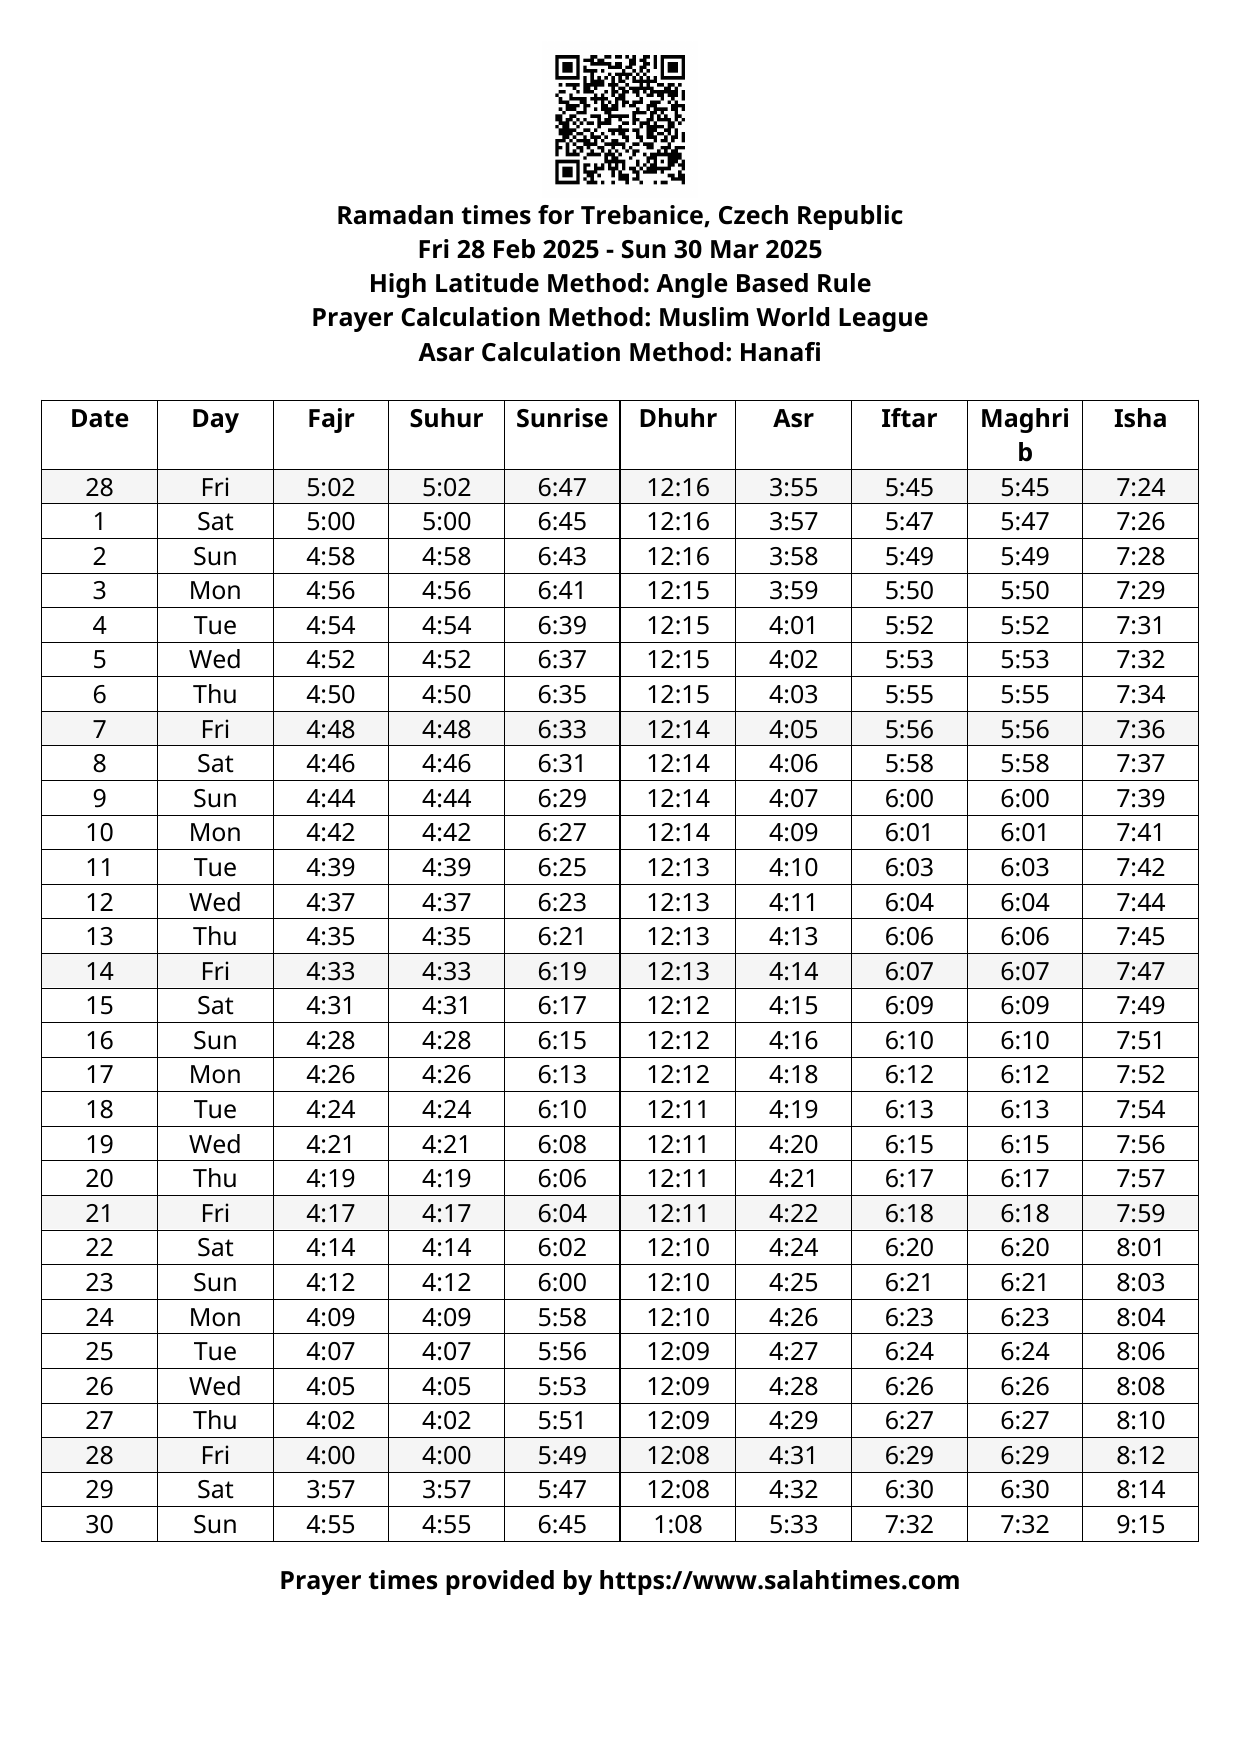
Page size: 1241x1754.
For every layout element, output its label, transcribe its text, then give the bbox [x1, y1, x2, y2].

table_header Suhur [389, 401, 504, 469]
table_cell 5:45 [968, 470, 1082, 503]
table_cell 4:03 [736, 677, 851, 711]
table_header Date [42, 401, 157, 469]
table_cell 6:01 [852, 816, 967, 849]
table_cell 4:28 [736, 1369, 851, 1402]
text Prayer Calculation Method: Muslim World League [42, 300, 1198, 334]
table_cell 4:44 [389, 781, 504, 814]
table_cell 6:17 [852, 1161, 967, 1195]
table_cell 4:31 [736, 1438, 851, 1472]
table_cell 4:12 [389, 1265, 504, 1299]
table_cell Sat [158, 504, 273, 538]
table_cell 4:58 [389, 539, 504, 572]
table_cell 6:27 [852, 1404, 967, 1437]
table_cell 12:12 [621, 1058, 735, 1091]
table_cell 4:00 [274, 1438, 388, 1472]
table_cell 4:24 [389, 1092, 504, 1126]
table_cell 25 [42, 1334, 157, 1368]
table_header Iftar [852, 401, 967, 469]
table_cell 4:48 [389, 712, 504, 745]
table_cell 8:04 [1083, 1300, 1198, 1333]
table_cell Sun [158, 1023, 273, 1057]
table_cell 21 [42, 1196, 157, 1229]
table_cell 9 [42, 781, 157, 814]
table_cell 4:10 [736, 850, 851, 884]
table_cell 6:08 [505, 1127, 619, 1160]
table_cell 6:20 [852, 1231, 967, 1264]
table_cell 4:14 [389, 1231, 504, 1264]
table_cell 6:00 [852, 781, 967, 814]
table_cell 4:19 [736, 1092, 851, 1126]
table_cell Fri [158, 712, 273, 745]
table_cell 7:28 [1083, 539, 1198, 572]
table_cell 5:02 [389, 470, 504, 503]
table_cell 8:14 [1083, 1473, 1198, 1506]
table_cell 6:18 [852, 1196, 967, 1229]
table_cell Fri [158, 1196, 273, 1229]
table_cell 5:55 [968, 677, 1082, 711]
table_cell 4:50 [274, 677, 388, 711]
table_cell 4:26 [274, 1058, 388, 1091]
table_cell 6:19 [505, 954, 619, 987]
table_cell 6:45 [505, 1507, 619, 1541]
table_cell 12:15 [621, 643, 735, 676]
table_cell 4:07 [274, 1334, 388, 1368]
table_cell 6:24 [968, 1334, 1082, 1368]
table_cell 4:12 [274, 1265, 388, 1299]
table_cell 6:07 [968, 954, 1082, 987]
table_cell 6:31 [505, 746, 619, 780]
table_cell 5:50 [968, 574, 1082, 607]
table_cell 4:07 [736, 781, 851, 814]
table_cell 6:30 [852, 1473, 967, 1506]
table_cell 17 [42, 1058, 157, 1091]
table_cell 30 [42, 1507, 157, 1541]
table_cell 6:06 [852, 919, 967, 953]
table_cell 4:44 [274, 781, 388, 814]
table_cell 4:02 [389, 1404, 504, 1437]
table_cell 4:37 [389, 885, 504, 918]
table_cell 4:54 [389, 608, 504, 642]
table_cell 7 [42, 712, 157, 745]
table_cell 6:12 [968, 1058, 1082, 1091]
table_cell 4:00 [389, 1438, 504, 1472]
table_cell 12:15 [621, 574, 735, 607]
table_cell Sat [158, 1473, 273, 1506]
table_cell Sun [158, 781, 273, 814]
table_cell 5:47 [852, 504, 967, 538]
table_cell 6:01 [968, 816, 1082, 849]
table_cell 6:27 [968, 1404, 1082, 1437]
table_cell 28 [42, 1438, 157, 1472]
table_cell Mon [158, 1300, 273, 1333]
table_cell 4:09 [736, 816, 851, 849]
table_cell 12:14 [621, 746, 735, 780]
table_cell 5:51 [505, 1404, 619, 1437]
table_cell 1 [42, 504, 157, 538]
table_cell 4:14 [274, 1231, 388, 1264]
table_header Dhuhr [621, 401, 735, 469]
table_cell 12 [42, 885, 157, 918]
table_cell 6:26 [968, 1369, 1082, 1402]
table_cell Mon [158, 574, 273, 607]
table_cell 4:55 [389, 1507, 504, 1541]
table_cell 4:33 [389, 954, 504, 987]
table_cell 7:42 [1083, 850, 1198, 884]
table_cell Thu [158, 1161, 273, 1195]
table_cell 8 [42, 746, 157, 780]
table_cell 4:42 [274, 816, 388, 849]
table_cell Wed [158, 1127, 273, 1160]
table_cell 7:57 [1083, 1161, 1198, 1195]
table_cell 6:15 [505, 1023, 619, 1057]
table_cell 2 [42, 539, 157, 572]
table_cell 4:56 [274, 574, 388, 607]
table_cell 6:39 [505, 608, 619, 642]
table_cell 7:37 [1083, 746, 1198, 780]
table_cell 12:13 [621, 919, 735, 953]
table_cell 6:29 [505, 781, 619, 814]
table_cell 6:47 [505, 470, 619, 503]
table_cell 4:02 [274, 1404, 388, 1437]
table_cell 8:03 [1083, 1265, 1198, 1299]
table_header Isha [1083, 401, 1198, 469]
table_cell 4:46 [274, 746, 388, 780]
table_cell 6:02 [505, 1231, 619, 1264]
table_cell 4:21 [274, 1127, 388, 1160]
table_cell 4:26 [736, 1300, 851, 1333]
table_cell Wed [158, 1369, 273, 1402]
table_cell 4:17 [389, 1196, 504, 1229]
table_cell 3:59 [736, 574, 851, 607]
table_cell 4:07 [389, 1334, 504, 1368]
table_cell 6:43 [505, 539, 619, 572]
table_cell 7:24 [1083, 470, 1198, 503]
table_cell 15 [42, 989, 157, 1022]
table_cell 10 [42, 816, 157, 849]
table_cell 6:10 [505, 1092, 619, 1126]
table_cell 6:00 [505, 1265, 619, 1299]
table_cell 4:29 [736, 1404, 851, 1437]
table_cell 5:58 [505, 1300, 619, 1333]
table_cell 4:19 [274, 1161, 388, 1195]
table_cell 4:24 [274, 1092, 388, 1126]
table_cell 6:06 [505, 1161, 619, 1195]
table_cell 3 [42, 574, 157, 607]
table_cell 6:25 [505, 850, 619, 884]
table_cell 7:32 [852, 1507, 967, 1541]
table_cell 5:56 [852, 712, 967, 745]
table_cell 6:29 [968, 1438, 1082, 1472]
table_cell 7:31 [1083, 608, 1198, 642]
table_cell 9:15 [1083, 1507, 1198, 1541]
table_cell Sat [158, 1231, 273, 1264]
table_cell 6:45 [505, 504, 619, 538]
table_cell 6:26 [852, 1369, 967, 1402]
table_cell 6:37 [505, 643, 619, 676]
table_cell 4:48 [274, 712, 388, 745]
picture [542, 41, 699, 198]
table_cell 7:51 [1083, 1023, 1198, 1057]
table_cell Sat [158, 989, 273, 1022]
table_cell 12:15 [621, 677, 735, 711]
table_cell Sun [158, 1265, 273, 1299]
table_cell 4 [42, 608, 157, 642]
text Ramadan times for Trebanice, Czech Republic [42, 198, 1198, 232]
table_cell 12:08 [621, 1473, 735, 1506]
table_cell 6:15 [968, 1127, 1082, 1160]
table_cell 5:53 [505, 1369, 619, 1402]
table_cell 5:52 [968, 608, 1082, 642]
table_cell 5:47 [505, 1473, 619, 1506]
table_cell Fri [158, 954, 273, 987]
table_cell 4:35 [389, 919, 504, 953]
table_cell 7:52 [1083, 1058, 1198, 1091]
table_cell 4:32 [736, 1473, 851, 1506]
table_cell 20 [42, 1161, 157, 1195]
table_cell 4:58 [274, 539, 388, 572]
table_cell 7:54 [1083, 1092, 1198, 1126]
table_cell 6:24 [852, 1334, 967, 1368]
table_cell 4:28 [274, 1023, 388, 1057]
table_cell 22 [42, 1231, 157, 1264]
table_cell 4:25 [736, 1265, 851, 1299]
table_cell Tue [158, 1092, 273, 1126]
table_cell 6:03 [968, 850, 1082, 884]
table_cell 12:13 [621, 850, 735, 884]
table_cell 7:32 [968, 1507, 1082, 1541]
table_cell 4:09 [274, 1300, 388, 1333]
table_cell 4:28 [389, 1023, 504, 1057]
table_cell Tue [158, 1334, 273, 1368]
table_cell Thu [158, 677, 273, 711]
table_cell Tue [158, 850, 273, 884]
table_cell 12:13 [621, 885, 735, 918]
table_cell 6:09 [852, 989, 967, 1022]
table_cell 8:12 [1083, 1438, 1198, 1472]
table_cell 12:14 [621, 781, 735, 814]
table_cell Wed [158, 643, 273, 676]
table_cell 6:21 [505, 919, 619, 953]
table_cell 4:42 [389, 816, 504, 849]
table_cell 14 [42, 954, 157, 987]
table_cell 12:11 [621, 1196, 735, 1229]
table_cell 4:18 [736, 1058, 851, 1091]
table_cell 6:09 [968, 989, 1082, 1022]
table_cell 7:36 [1083, 712, 1198, 745]
table_cell 4:24 [736, 1231, 851, 1264]
table_cell 6:18 [968, 1196, 1082, 1229]
table_cell 12:16 [621, 470, 735, 503]
table_cell 7:41 [1083, 816, 1198, 849]
table_cell 6:12 [852, 1058, 967, 1091]
table_cell 4:15 [736, 989, 851, 1022]
table_cell 5:52 [852, 608, 967, 642]
table_cell 4:39 [274, 850, 388, 884]
table_cell 24 [42, 1300, 157, 1333]
table_header Fajr [274, 401, 388, 469]
table_cell 6:06 [968, 919, 1082, 953]
table_cell 5:56 [968, 712, 1082, 745]
table_cell 12:14 [621, 712, 735, 745]
table_cell 5:00 [389, 504, 504, 538]
table_cell 6:13 [505, 1058, 619, 1091]
table_cell 12:12 [621, 989, 735, 1022]
table_cell 4:46 [389, 746, 504, 780]
table_cell Mon [158, 816, 273, 849]
table_cell 4:39 [389, 850, 504, 884]
table_cell 4:19 [389, 1161, 504, 1195]
table_cell 5:49 [852, 539, 967, 572]
table_cell 7:59 [1083, 1196, 1198, 1229]
table_header Day [158, 401, 273, 469]
table_cell 8:06 [1083, 1334, 1198, 1368]
table_cell 3:57 [736, 504, 851, 538]
table_cell Thu [158, 1404, 273, 1437]
table_cell 12:10 [621, 1300, 735, 1333]
table_cell 4:14 [736, 954, 851, 987]
table_cell 11 [42, 850, 157, 884]
table_cell 4:56 [389, 574, 504, 607]
table_cell Sat [158, 746, 273, 780]
table_cell 6:23 [505, 885, 619, 918]
table_cell 12:14 [621, 816, 735, 849]
table_cell 13 [42, 919, 157, 953]
table_cell 12:11 [621, 1161, 735, 1195]
table_cell 5:58 [968, 746, 1082, 780]
table_cell 7:26 [1083, 504, 1198, 538]
table_cell 16 [42, 1023, 157, 1057]
table_cell 23 [42, 1265, 157, 1299]
table_cell 7:45 [1083, 919, 1198, 953]
table_cell 3:57 [274, 1473, 388, 1506]
table_cell 6:21 [852, 1265, 967, 1299]
table_cell 12:12 [621, 1023, 735, 1057]
table_cell 12:13 [621, 954, 735, 987]
table_cell 3:55 [736, 470, 851, 503]
table_cell 3:57 [389, 1473, 504, 1506]
table_cell 5:47 [968, 504, 1082, 538]
table_cell 5:02 [274, 470, 388, 503]
table_cell 4:27 [736, 1334, 851, 1368]
table_cell 4:54 [274, 608, 388, 642]
table_cell 6:07 [852, 954, 967, 987]
table_cell 4:31 [274, 989, 388, 1022]
table_cell 5:00 [274, 504, 388, 538]
table_cell 4:52 [274, 643, 388, 676]
table_cell 5:55 [852, 677, 967, 711]
text Fri 28 Feb 2025 - Sun 30 Mar 2025 [42, 232, 1198, 266]
table_header Asr [736, 401, 851, 469]
table_cell 6:03 [852, 850, 967, 884]
table_cell 6:00 [968, 781, 1082, 814]
table_cell 26 [42, 1369, 157, 1402]
table_header Maghrib [968, 401, 1082, 469]
table_cell 12:11 [621, 1127, 735, 1160]
table_cell 29 [42, 1473, 157, 1506]
table_cell 4:35 [274, 919, 388, 953]
table_cell 12:10 [621, 1265, 735, 1299]
table_cell 6:13 [968, 1092, 1082, 1126]
table_header Sunrise [505, 401, 619, 469]
table_cell 6:04 [505, 1196, 619, 1229]
table_cell 12:09 [621, 1369, 735, 1402]
table_cell 4:26 [389, 1058, 504, 1091]
table_cell 6:27 [505, 816, 619, 849]
table_cell 4:21 [736, 1161, 851, 1195]
table_cell 12:08 [621, 1438, 735, 1472]
table_cell 4:31 [389, 989, 504, 1022]
table_cell 6:41 [505, 574, 619, 607]
table_cell 5:58 [852, 746, 967, 780]
table_cell 4:50 [389, 677, 504, 711]
table_cell Wed [158, 885, 273, 918]
table_cell 4:16 [736, 1023, 851, 1057]
table_cell 6:13 [852, 1092, 967, 1126]
table_cell 7:44 [1083, 885, 1198, 918]
table_cell 6:15 [852, 1127, 967, 1160]
table_cell 7:34 [1083, 677, 1198, 711]
table_cell 6:30 [968, 1473, 1082, 1506]
table_cell 6 [42, 677, 157, 711]
table_cell 12:16 [621, 504, 735, 538]
table_cell 6:17 [505, 989, 619, 1022]
table_cell 6:21 [968, 1265, 1082, 1299]
table_cell 4:06 [736, 746, 851, 780]
table_cell 5:33 [736, 1507, 851, 1541]
table_cell Sun [158, 1507, 273, 1541]
table_cell 5:49 [505, 1438, 619, 1472]
table_cell 12:09 [621, 1404, 735, 1437]
table_cell 6:10 [852, 1023, 967, 1057]
table_cell 8:08 [1083, 1369, 1198, 1402]
table_cell 4:37 [274, 885, 388, 918]
table_cell 4:52 [389, 643, 504, 676]
table_cell 12:09 [621, 1334, 735, 1368]
table_cell 5:45 [852, 470, 967, 503]
table_cell Thu [158, 919, 273, 953]
table_cell 12:10 [621, 1231, 735, 1264]
table_cell 6:17 [968, 1161, 1082, 1195]
table_cell 18 [42, 1092, 157, 1126]
table_cell 7:56 [1083, 1127, 1198, 1160]
table_cell 27 [42, 1404, 157, 1437]
table_cell 4:22 [736, 1196, 851, 1229]
table_cell 4:05 [389, 1369, 504, 1402]
table_cell 4:05 [736, 712, 851, 745]
table_cell 6:10 [968, 1023, 1082, 1057]
table_cell 6:29 [852, 1438, 967, 1472]
table_cell Fri [158, 1438, 273, 1472]
table_cell 6:23 [968, 1300, 1082, 1333]
text Prayer times provided by https://www.salahtimes.com [42, 1563, 1198, 1597]
table_cell 4:33 [274, 954, 388, 987]
table_cell 12:11 [621, 1092, 735, 1126]
table_cell 4:09 [389, 1300, 504, 1333]
table_cell Mon [158, 1058, 273, 1091]
table_cell 1:08 [621, 1507, 735, 1541]
table_cell 19 [42, 1127, 157, 1160]
table_cell 3:58 [736, 539, 851, 572]
table_cell 6:20 [968, 1231, 1082, 1264]
table_cell 6:33 [505, 712, 619, 745]
table_cell 4:17 [274, 1196, 388, 1229]
table_cell 5:56 [505, 1334, 619, 1368]
table_cell Sun [158, 539, 273, 572]
table_cell 4:21 [389, 1127, 504, 1160]
table_cell 4:13 [736, 919, 851, 953]
table_cell 4:55 [274, 1507, 388, 1541]
table_cell 12:15 [621, 608, 735, 642]
table_cell 8:01 [1083, 1231, 1198, 1264]
table_cell 5:50 [852, 574, 967, 607]
table_cell 5:53 [852, 643, 967, 676]
table_cell 28 [42, 470, 157, 503]
table_cell 7:39 [1083, 781, 1198, 814]
table_cell 7:32 [1083, 643, 1198, 676]
table_cell 7:47 [1083, 954, 1198, 987]
table_cell 8:10 [1083, 1404, 1198, 1437]
text High Latitude Method: Angle Based Rule [42, 266, 1198, 300]
table_cell 4:02 [736, 643, 851, 676]
table_cell 6:04 [852, 885, 967, 918]
table_cell 4:20 [736, 1127, 851, 1160]
table_cell 5:49 [968, 539, 1082, 572]
table_cell 4:01 [736, 608, 851, 642]
table_cell 5 [42, 643, 157, 676]
table_cell 4:11 [736, 885, 851, 918]
table_cell 7:29 [1083, 574, 1198, 607]
table_cell 12:16 [621, 539, 735, 572]
table_cell 4:05 [274, 1369, 388, 1402]
text Asar Calculation Method: Hanafi [42, 334, 1198, 368]
table_cell 6:23 [852, 1300, 967, 1333]
table_cell Fri [158, 470, 273, 503]
table_cell 6:04 [968, 885, 1082, 918]
table_cell 6:35 [505, 677, 619, 711]
table_cell Tue [158, 608, 273, 642]
table_cell 5:53 [968, 643, 1082, 676]
table_cell 7:49 [1083, 989, 1198, 1022]
